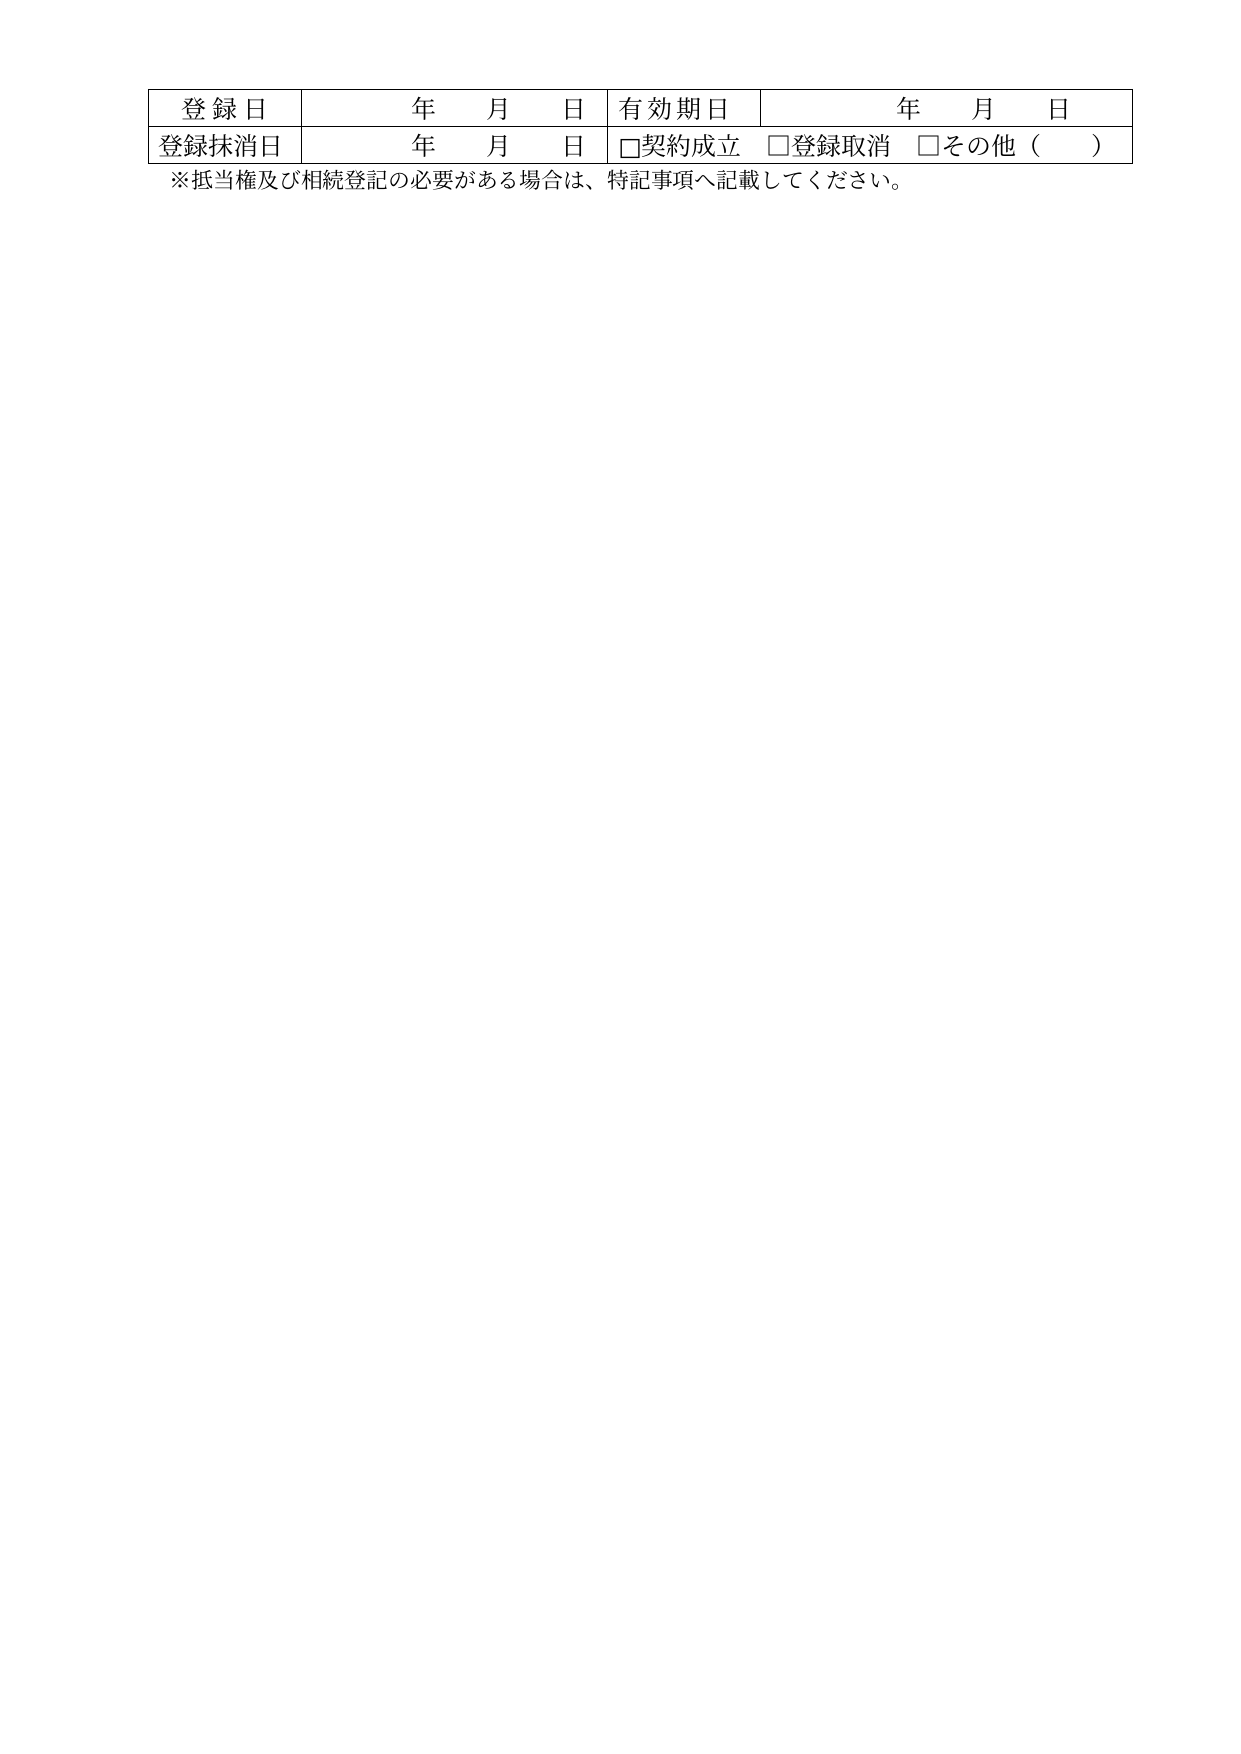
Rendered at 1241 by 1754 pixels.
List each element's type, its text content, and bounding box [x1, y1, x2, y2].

table_cell 年 月 日 [302, 90, 607, 126]
table_cell 有効期日 [608, 90, 760, 126]
text ※抵当権及び相続登記の必要がある場合は、特記事項へ記載してください。 [148, 164, 1181, 195]
table_cell □契約成立 □登録取消 □その他（ ） [608, 127, 1132, 163]
table_cell 登録抹消日 [149, 127, 301, 163]
table_cell 年 月 日 [302, 127, 607, 163]
table_cell 年 月 日 [761, 90, 1132, 126]
table_cell 登 録 日 [149, 90, 301, 126]
